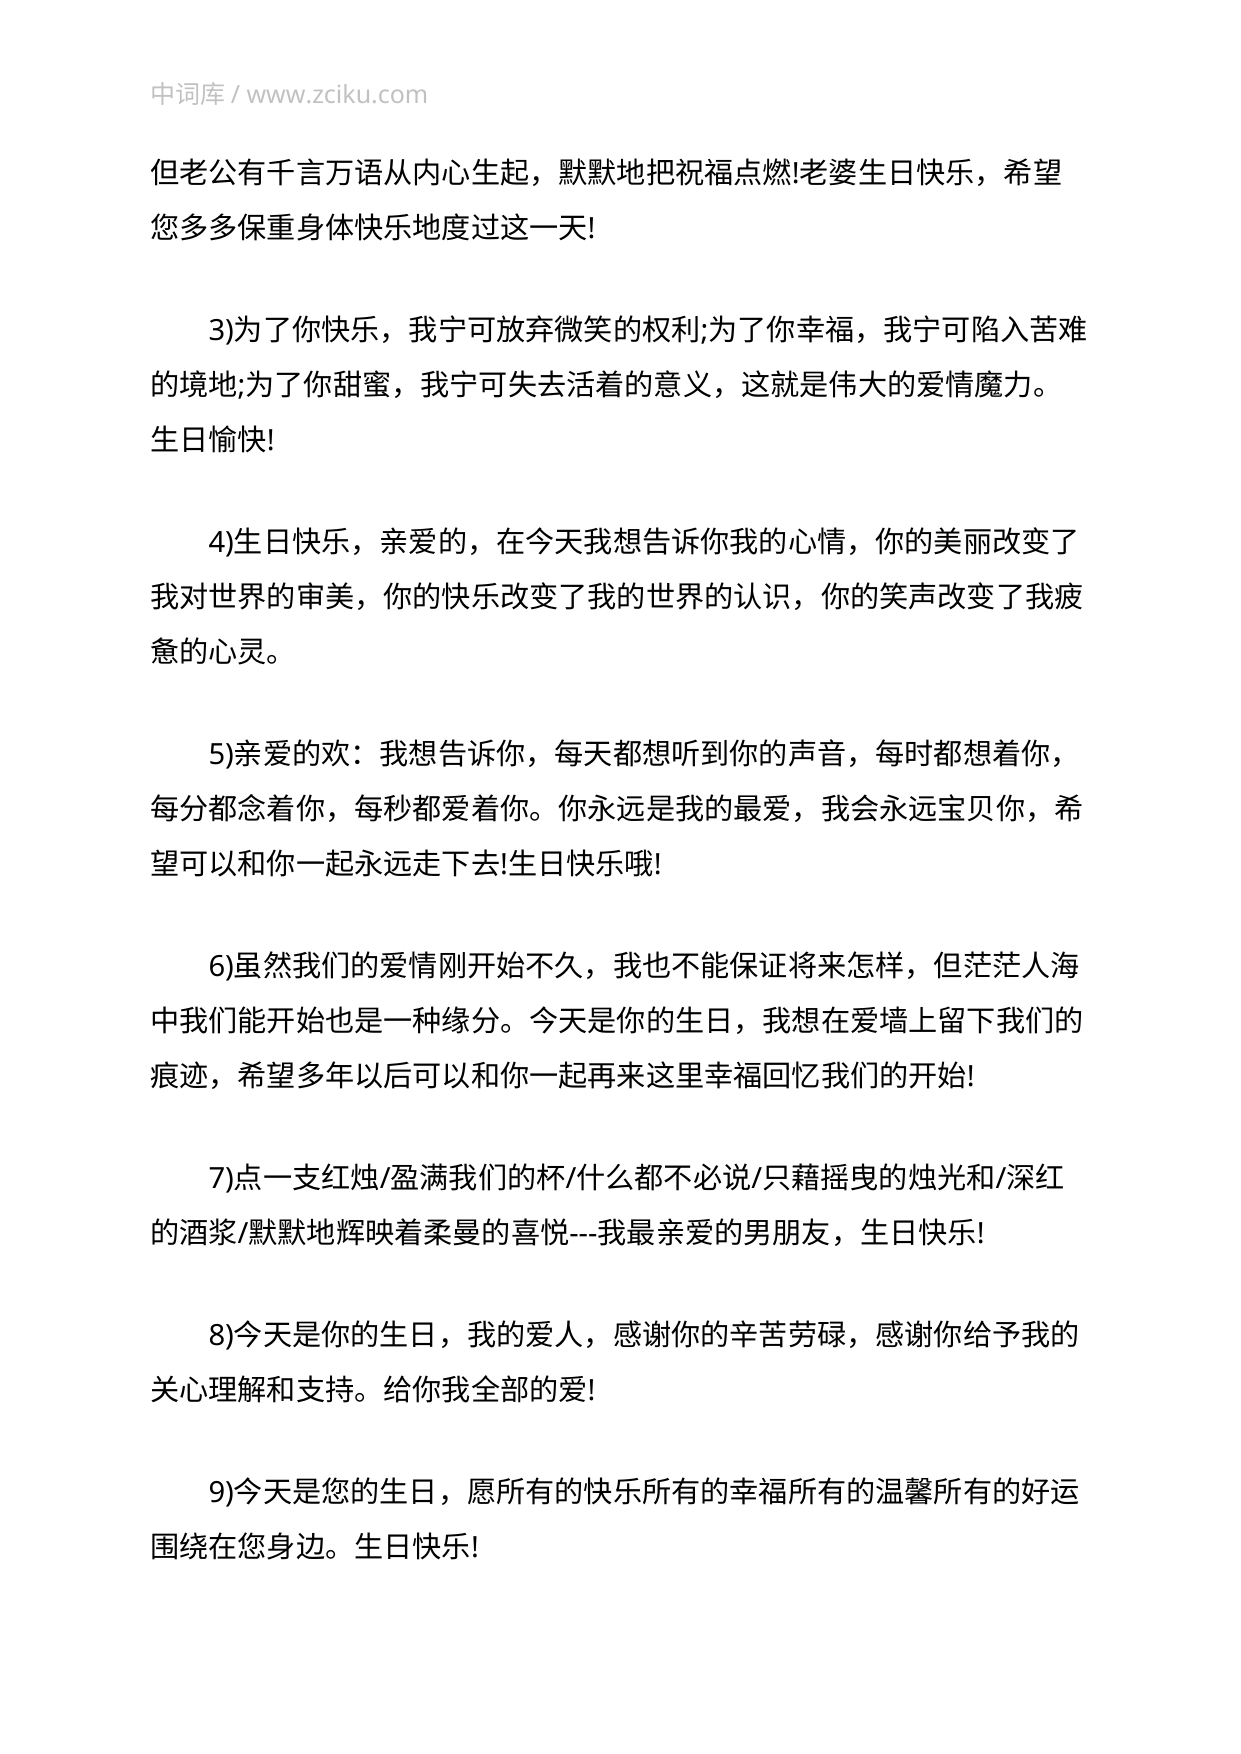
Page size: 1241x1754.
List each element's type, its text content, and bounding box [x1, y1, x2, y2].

text 7)点一支红烛/盈满我们的杯/什么都不必说/只藉摇曳的烛光和/深红的酒浆/默默地辉映着柔曼的喜悦---我最亲爱的男朋友，生日快乐! [150, 1154, 1090, 1252]
text 3)为了你快乐，我宁可放弃微笑的权利;为了你幸福，我宁可陷入苦难的境地;为了你甜蜜，我宁可失去活着的意义，这就是伟大的爱情魔力。生日愉快! [150, 307, 1090, 459]
text 6)虽然我们的爱情刚开始不久，我也不能保证将来怎样，但茫茫人海中我们能开始也是一种缘分。今天是你的生日，我想在爱墙上留下我们的痕迹，希望多年以后可以和你一起再来这里幸福回忆我们的开始! [150, 942, 1090, 1095]
text 4)生日快乐，亲爱的，在今天我想告诉你我的心情，你的美丽改变了我对世界的审美，你的快乐改变了我的世界的认识，你的笑声改变了我疲惫的心灵。 [150, 519, 1090, 671]
text 5)亲爱的欢：我想告诉你，每天都想听到你的声音，每时都想着你，每分都念着你，每秒都爱着你。你永远是我的最爱，我会永远宝贝你，希望可以和你一起永远走下去!生日快乐哦! [150, 731, 1090, 883]
text 9)今天是您的生日，愿所有的快乐所有的幸福所有的温馨所有的好运围绕在您身边。生日快乐! [150, 1468, 1090, 1566]
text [150, 150, 1090, 247]
text 8)今天是你的生日，我的爱人，感谢你的辛苦劳碌，感谢你给予我的关心理解和支持。给你我全部的爱! [150, 1311, 1090, 1409]
